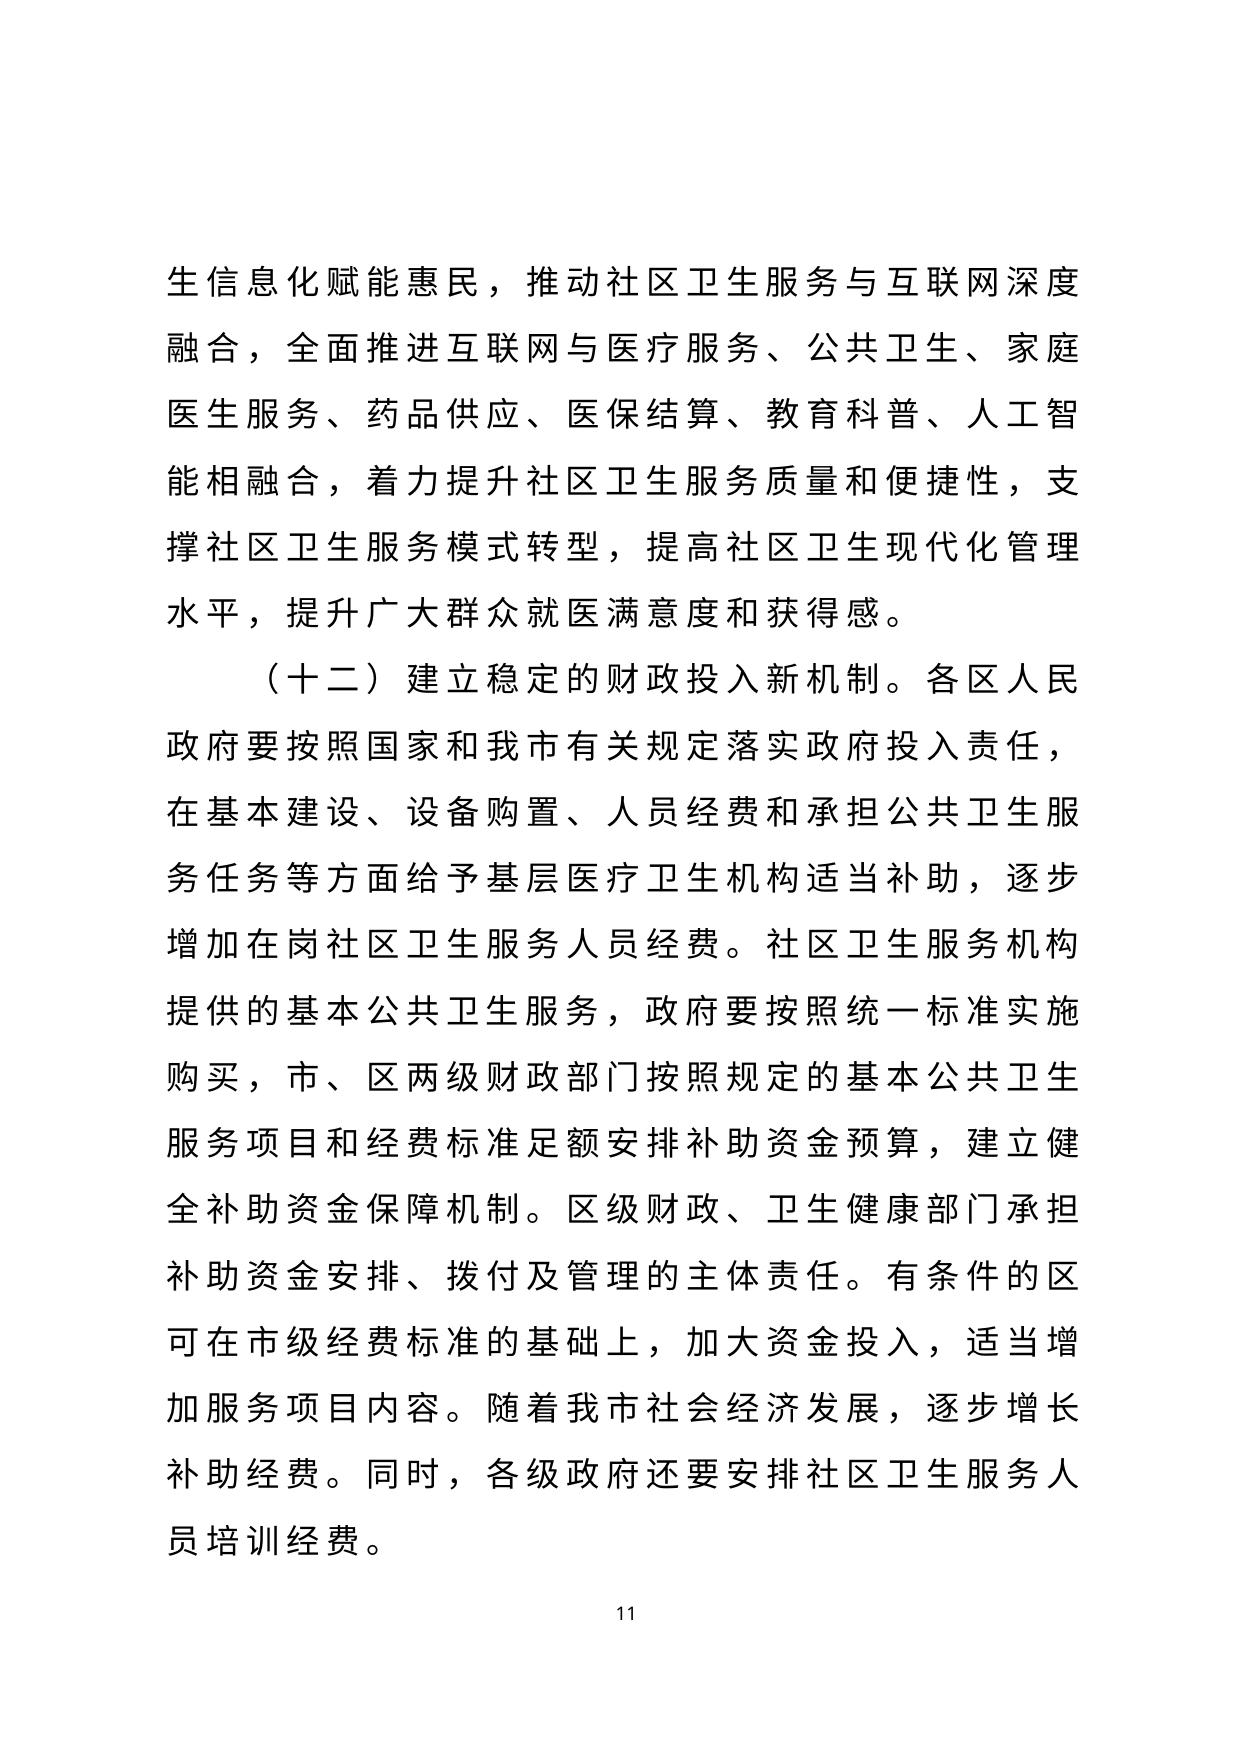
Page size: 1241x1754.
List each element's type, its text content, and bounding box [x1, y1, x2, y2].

text （十二）建立稳定的财政投入新机制。各区人民政府要按照国家和我市有关规定落实政府投入责任，在基本建设、设备购置、人员经费和承担公共卫生服务任务等方面给予基层医疗卫生机构适当补助，逐步增加在岗社区卫生服务人员经费。社区卫生服务机构提供的基本公共卫生服务，政府要按照统一标准实施购买，市、区两级财政部门按照规定的基本公共卫生服务项目和经费标准足额安排补助资金预算，建立健全补助资金保障机制。区级财政、卫生健康部门承担补助资金安排、拨付及管理的主体责任。有条件的区可在市级经费标准的基础上，加大资金投入，适当增加服务项目内容。随着我市社会经济发展，逐步增长补助经费。同时，各级政府还要安排社区卫生服务人员培训经费。 [166, 644, 1086, 1572]
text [166, 247, 1086, 644]
